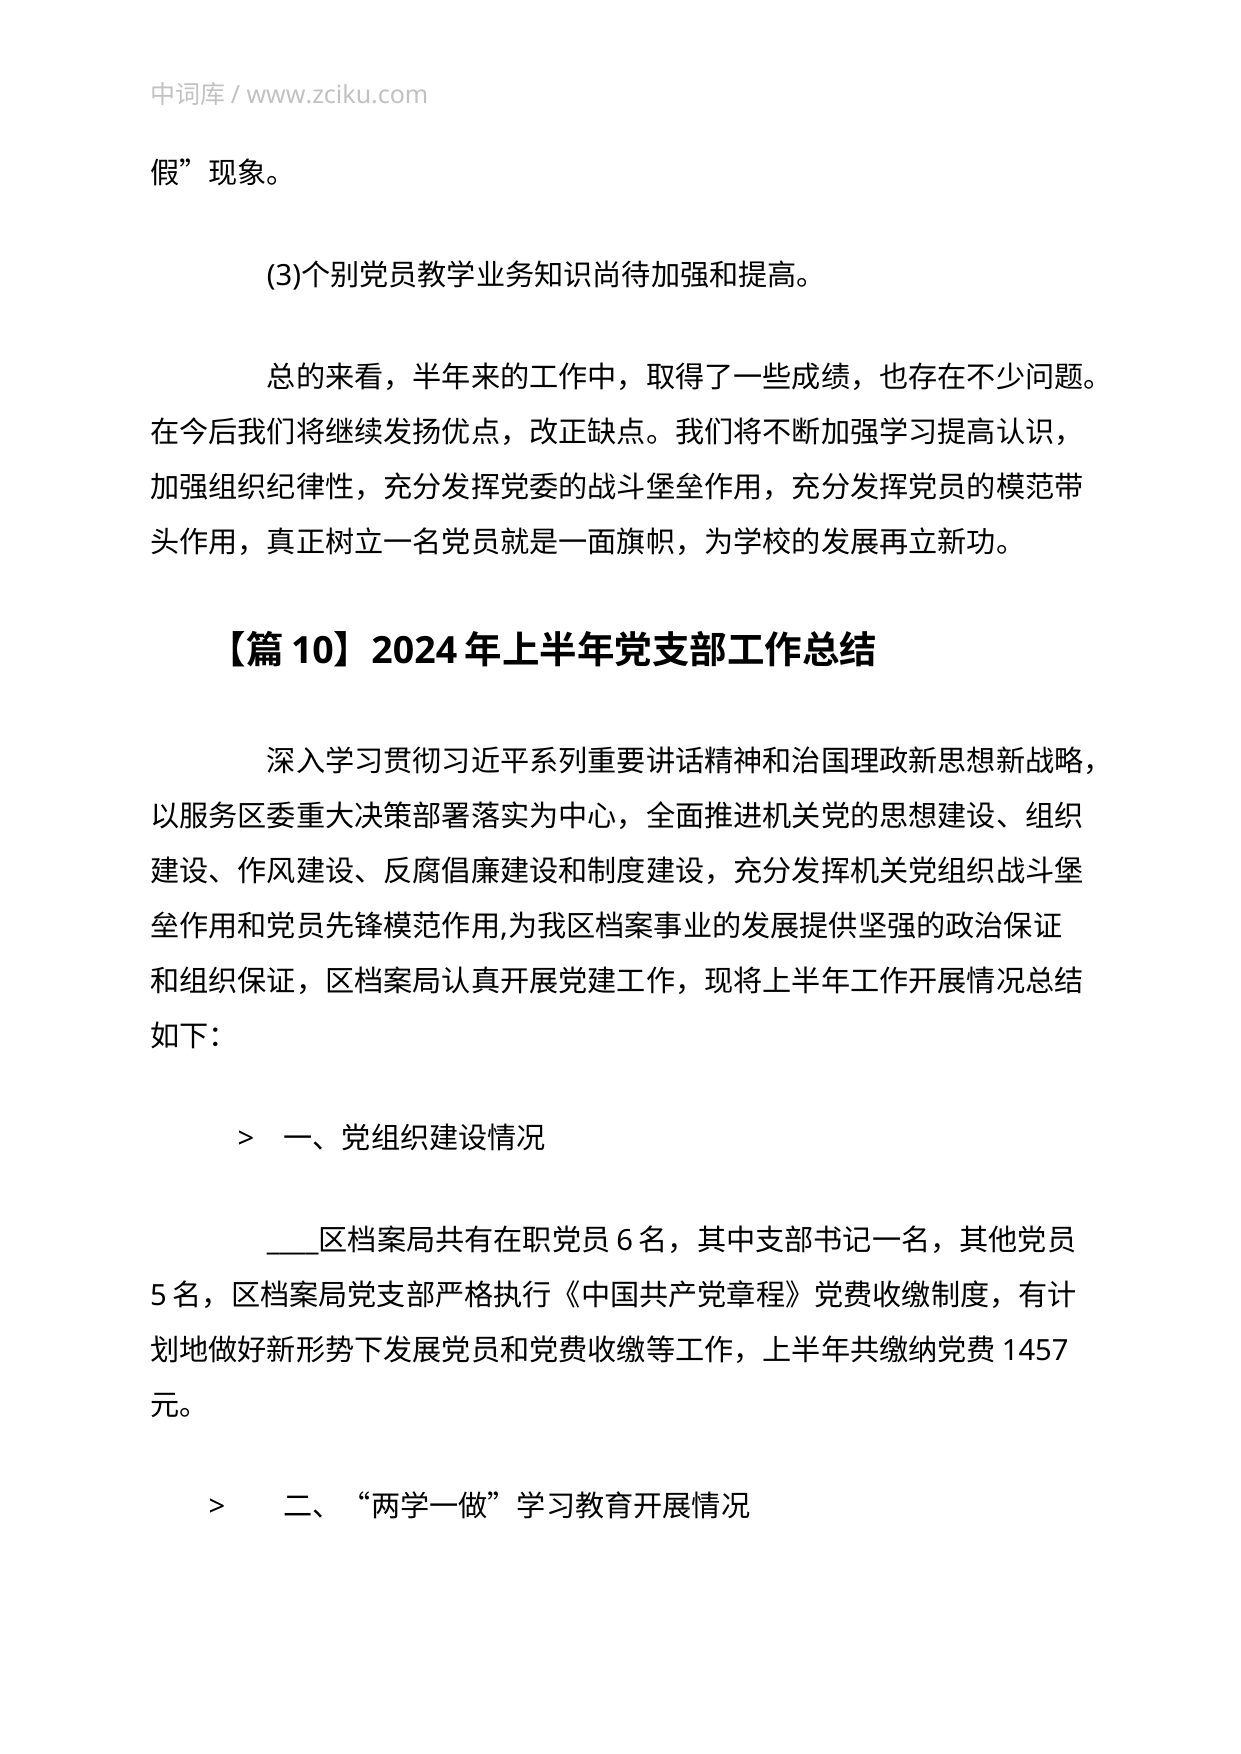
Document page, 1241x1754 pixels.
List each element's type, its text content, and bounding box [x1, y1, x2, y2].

text > 一、党组织建设情况 [150, 1114, 1090, 1157]
text ____区档案局共有在职党员6名，其中支部书记一名，其他党员5名，区档案局党支部严格执行《中国共产党章程》党费收缴制度，有计划地做好新形势下发展党员和党费收缴等工作，上半年共缴纳党费1457元。 [150, 1216, 1090, 1423]
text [150, 150, 1090, 192]
text 深入学习贯彻习近平系列重要讲话精神和治国理政新思想新战略，以服务区委重大决策部署落实为中心，全面推进机关党的思想建设、组织建设、作风建设、反腐倡廉建设和制度建设，充分发挥机关党组织战斗堡垒作用和党员先锋模范作用,为我区档案事业的发展提供坚强的政治保证和组织保证，区档案局认真开展党建工作，现将上半年工作开展情况总结如下： [150, 738, 1090, 1055]
text 【篇10】2024年上半年党支部工作总结 [150, 620, 1090, 675]
text 总的来看，半年来的工作中，取得了一些成绩，也存在不少问题。在今后我们将继续发扬优点，改正缺点。我们将不断加强学习提高认识，加强组织纪律性，充分发挥党委的战斗堡垒作用，充分发挥党员的模范带头作用，真正树立一名党员就是一面旗帜，为学校的发展再立新功。 [150, 354, 1090, 561]
text > 二、“两学一做”学习教育开展情况 [150, 1483, 1090, 1525]
text (3)个别党员教学业务知识尚待加强和提高。 [150, 252, 1090, 294]
